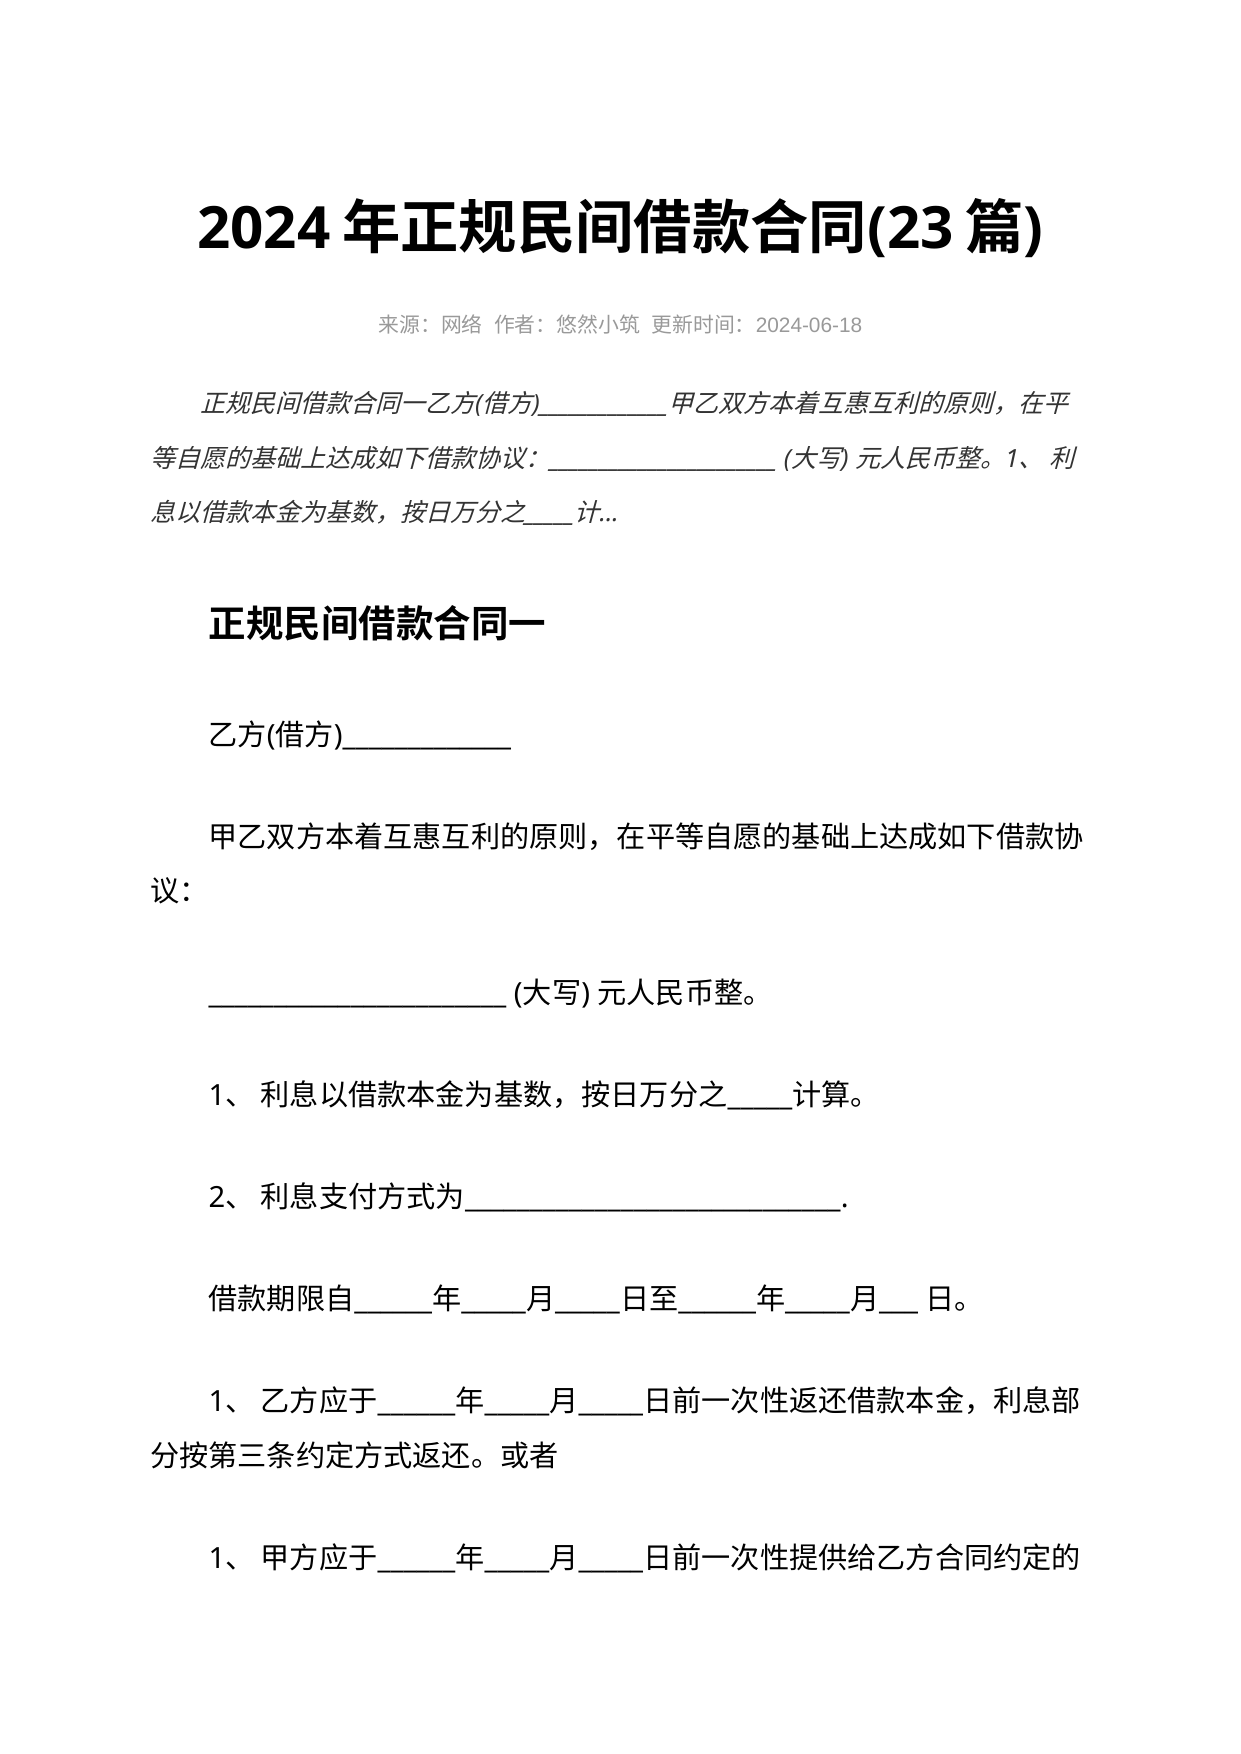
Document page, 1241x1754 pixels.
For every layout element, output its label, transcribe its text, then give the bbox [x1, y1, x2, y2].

text _______________________ (大写) 元人民币整。 [150, 970, 1090, 1012]
text 甲乙双方本着互惠互利的原则，在平等自愿的基础上达成如下借款协议： [150, 813, 1090, 910]
text 乙方(借方)_____________ [150, 711, 1090, 753]
text 正规民间借款合同一乙方(借方)_____________甲乙双方本着互惠互利的原则，在平等自愿的基础上达成如下借款协议：_______________________ (大写) 元人民币整。1、 利息以借款本金为基数，按日万分之_____计... [150, 384, 1090, 529]
text 正规民间借款合同一 [150, 594, 1090, 648]
text 1、 乙方应于______年_____月_____日前一次性返还借款本金，利息部分按第三条约定方式返还。或者 [150, 1378, 1090, 1475]
text 2、 利息支付方式为_____________________________. [150, 1174, 1090, 1216]
subtitle 2024年正规民间借款合同(23篇) [150, 181, 1090, 266]
text 1、 利息以借款本金为基数，按日万分之_____计算。 [150, 1072, 1090, 1114]
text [150, 1534, 1090, 1577]
text 来源：网络 作者：悠然小筑 更新时间：2024-06-18 [150, 313, 1090, 337]
text 借款期限自______年_____月_____日至______年_____月___ 日。 [150, 1276, 1090, 1318]
